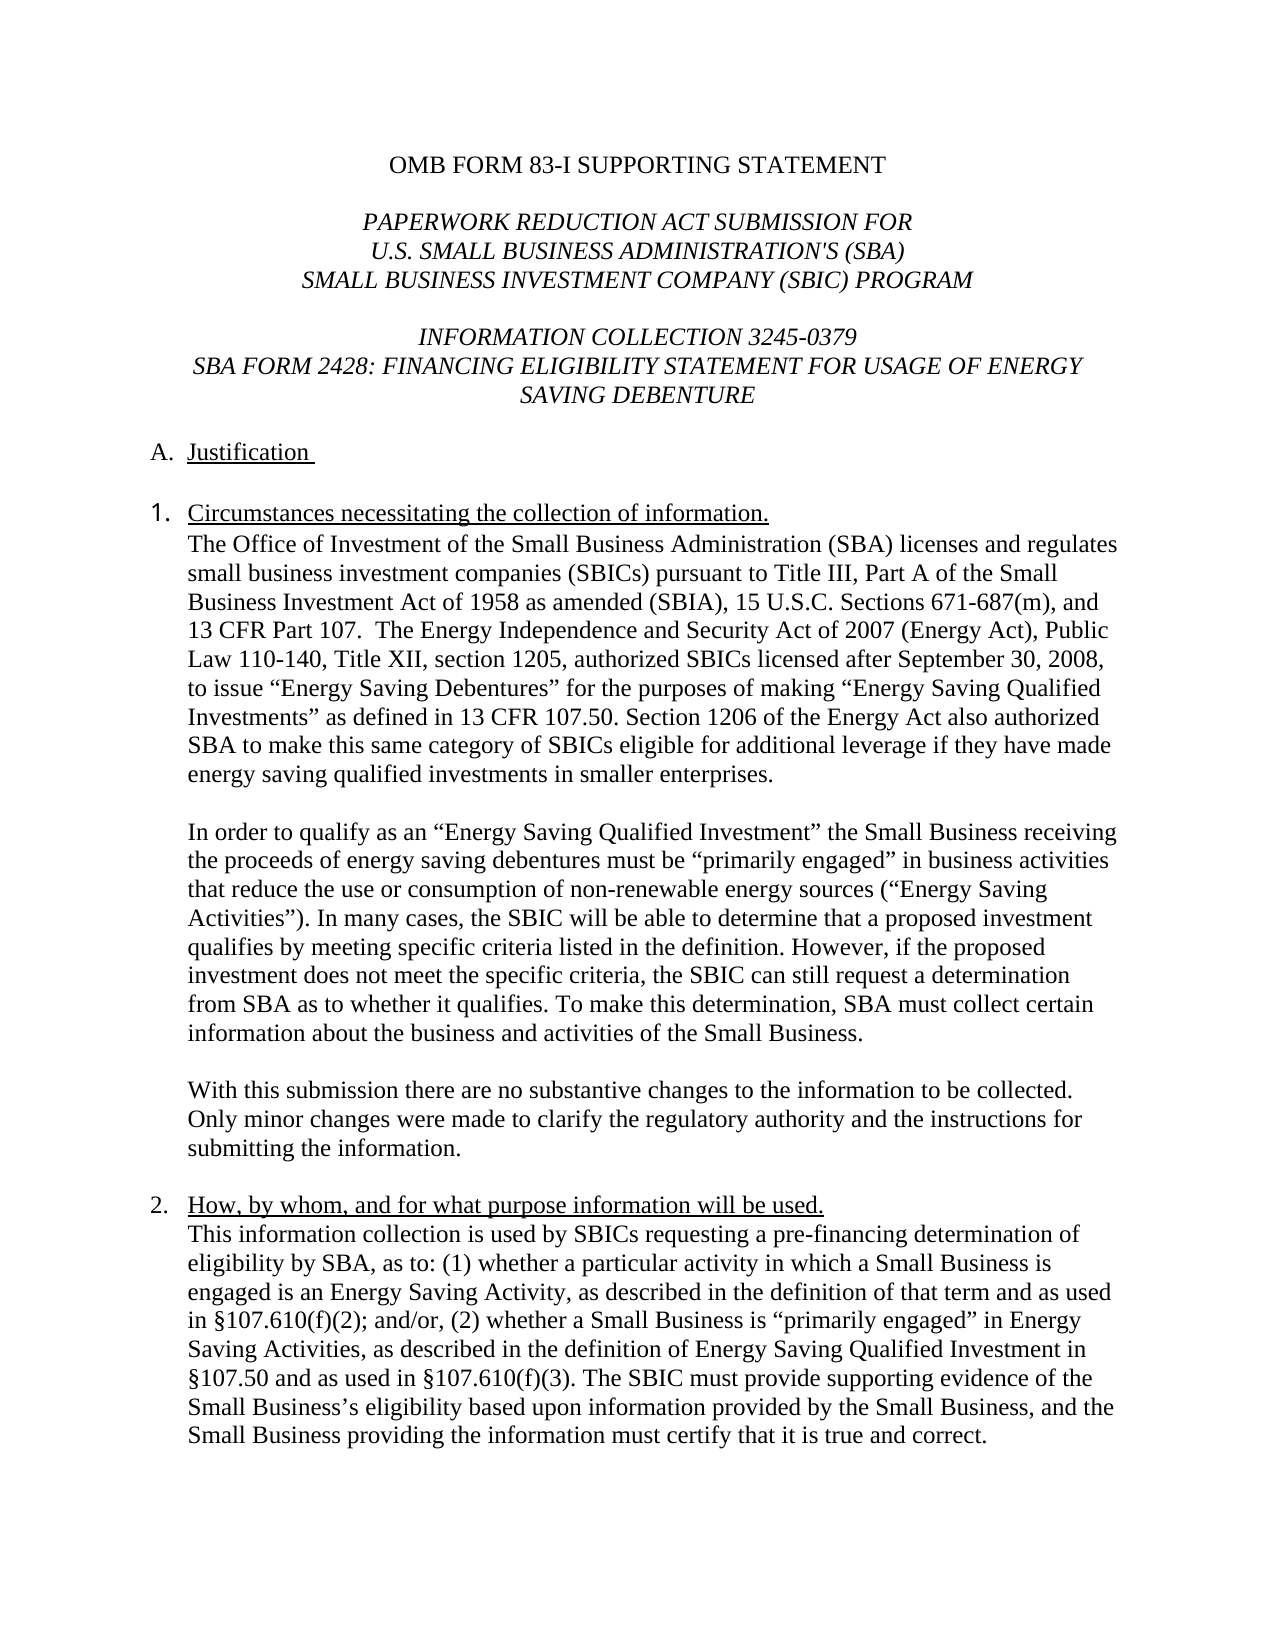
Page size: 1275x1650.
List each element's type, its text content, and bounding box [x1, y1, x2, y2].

title OMB FORM 83-I SUPPORTING STATEMENT [150, 150, 1125, 179]
text A. Justification [150, 437, 1125, 466]
list Circumstances necessitating the collection of information. [150, 495, 1125, 529]
title PAPERWORK REDUCTION ACT SUBMISSION FOR [150, 207, 1125, 236]
text This information collection is used by SBICs requesting a pre-financing determination of eligibility by SBA, as to: (1) whether a particular activity in which a Small Business is engaged is an Energy Saving Activity, as described in the definition of that term and as used in §107.610(f)(2); and/or, (2) whether a Small Business is “primarily engaged” in Energy Saving Activities, as described in the definition of Energy Saving Qualified Investment in §107.50 and as used in §107.610(f)(3). The SBIC must provide supporting evidence of the Small Business’s eligibility based upon information provided by the Small Business, and the Small Business providing the information must certify that it is true and correct. [187, 1219, 1125, 1449]
list How, by whom, and for what purpose information will be used. [150, 1190, 1125, 1219]
text SBA FORM 2428: FINANCING ELIGIBILITY STATEMENT FOR USAGE OF ENERGY SAVING DEBENTURE [150, 351, 1125, 409]
text The Office of Investment of the Small Business Administration (SBA) licenses and regulates small business investment companies (SBICs) pursuant to Title III, Part A of the Small Business Investment Act of 1958 as amended (SBIA), 15 U.S.C. Sections 671-687(m), and 13 CFR Part 107. The Energy Independence and Security Act of 2007 (Energy Act), Public Law 110-140, Title XII, section 1205, authorized SBICs licensed after September 30, 2008, to issue “Energy Saving Debentures” for the purposes of making “Energy Saving Qualified Investments” as defined in 13 CFR 107.50. Section 1206 of the Energy Act also authorized SBA to make this same category of SBICs eligible for additional leverage if they have made energy saving qualified investments in smaller enterprises. [187, 529, 1125, 788]
text In order to qualify as an “Energy Saving Qualified Investment” the Small Business receiving the proceeds of energy saving debentures must be “primarily engaged” in business activities that reduce the use or consumption of non-renewable energy sources (“Energy Saving Activities”). In many cases, the SBIC will be able to determine that a proposed investment qualifies by meeting specific criteria listed in the definition. However, if the proposed investment does not meet the specific criteria, the SBIC can still request a determination from SBA as to whether it qualifies. To make this determination, SBA must collect certain information about the business and activities of the Small Business. [187, 817, 1125, 1047]
text With this submission there are no substantive changes to the information to be collected. Only minor changes were made to clarify the regulatory authority and the instructions for submitting the information. [187, 1075, 1125, 1162]
text INFORMATION COLLECTION 3245-0379 [150, 322, 1125, 351]
title SMALL BUSINESS INVESTMENT COMPANY (SBIC) PROGRAM [150, 265, 1125, 294]
title U.S. SMALL BUSINESS ADMINISTRATION'S (SBA) [150, 236, 1125, 265]
